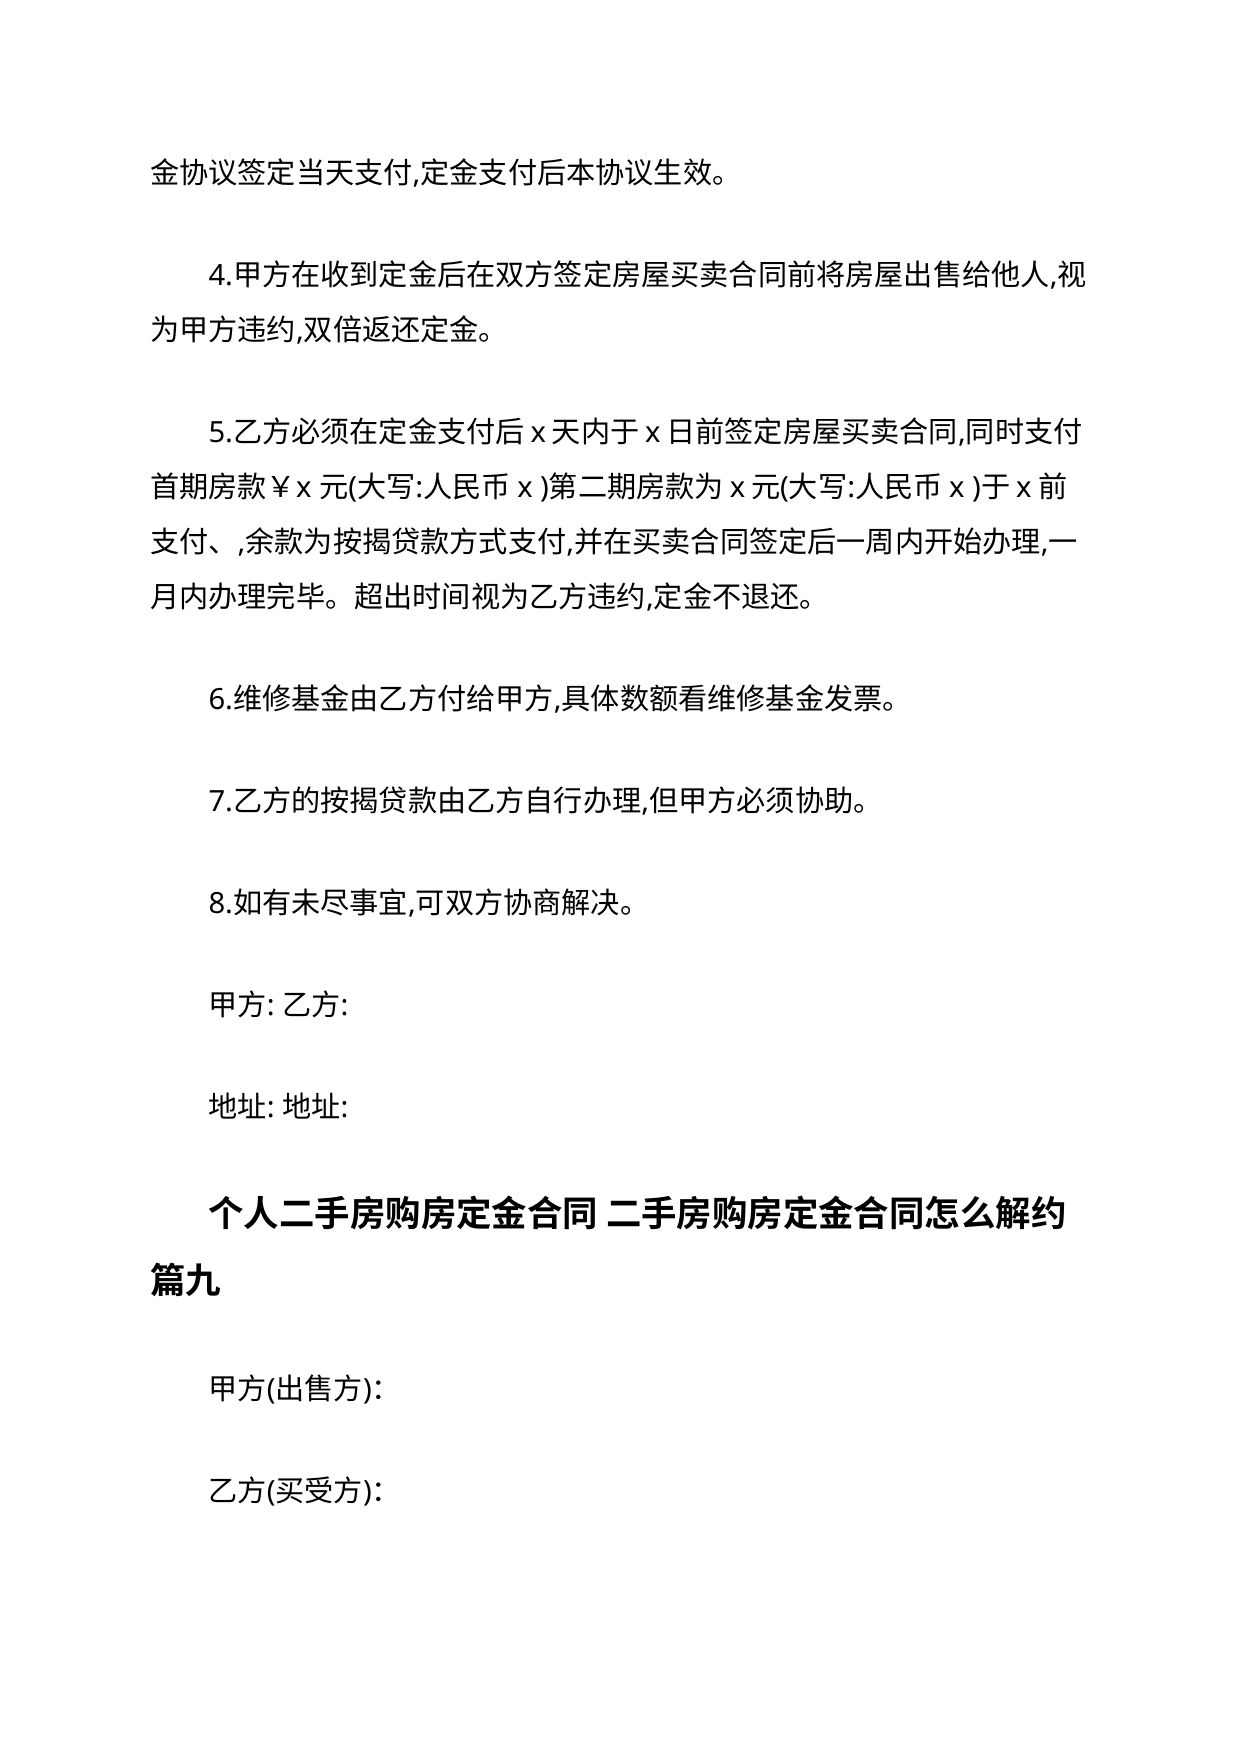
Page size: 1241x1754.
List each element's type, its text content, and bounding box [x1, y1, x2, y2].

text 地址: 地址: [150, 1084, 1090, 1126]
text 5.乙方必须在定金支付后x天内于x日前签定房屋买卖合同,同时支付首期房款￥x 元(大写:人民币 x )第二期房款为x元(大写:人民币 x )于x 前支付、,余款为按揭贷款方式支付,并在买卖合同签定后一周内开始办理,一月内办理完毕。超出时间视为乙方违约,定金不退还。 [150, 409, 1090, 616]
text 乙方(买受方)： [150, 1468, 1090, 1510]
text 7.乙方的按揭贷款由乙方自行办理,但甲方必须协助。 [150, 778, 1090, 820]
text 甲方: 乙方: [150, 982, 1090, 1024]
text 6.维修基金由乙方付给甲方,具体数额看维修基金发票。 [150, 676, 1090, 718]
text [150, 150, 1090, 192]
text 甲方(出售方)： [150, 1366, 1090, 1408]
text 个人二手房购房定金合同 二手房购房定金合同怎么解约篇九 [150, 1186, 1090, 1304]
text 8.如有未尽事宜,可双方协商解决。 [150, 880, 1090, 922]
text 4.甲方在收到定金后在双方签定房屋买卖合同前将房屋出售给他人,视为甲方违约,双倍返还定金。 [150, 252, 1090, 349]
